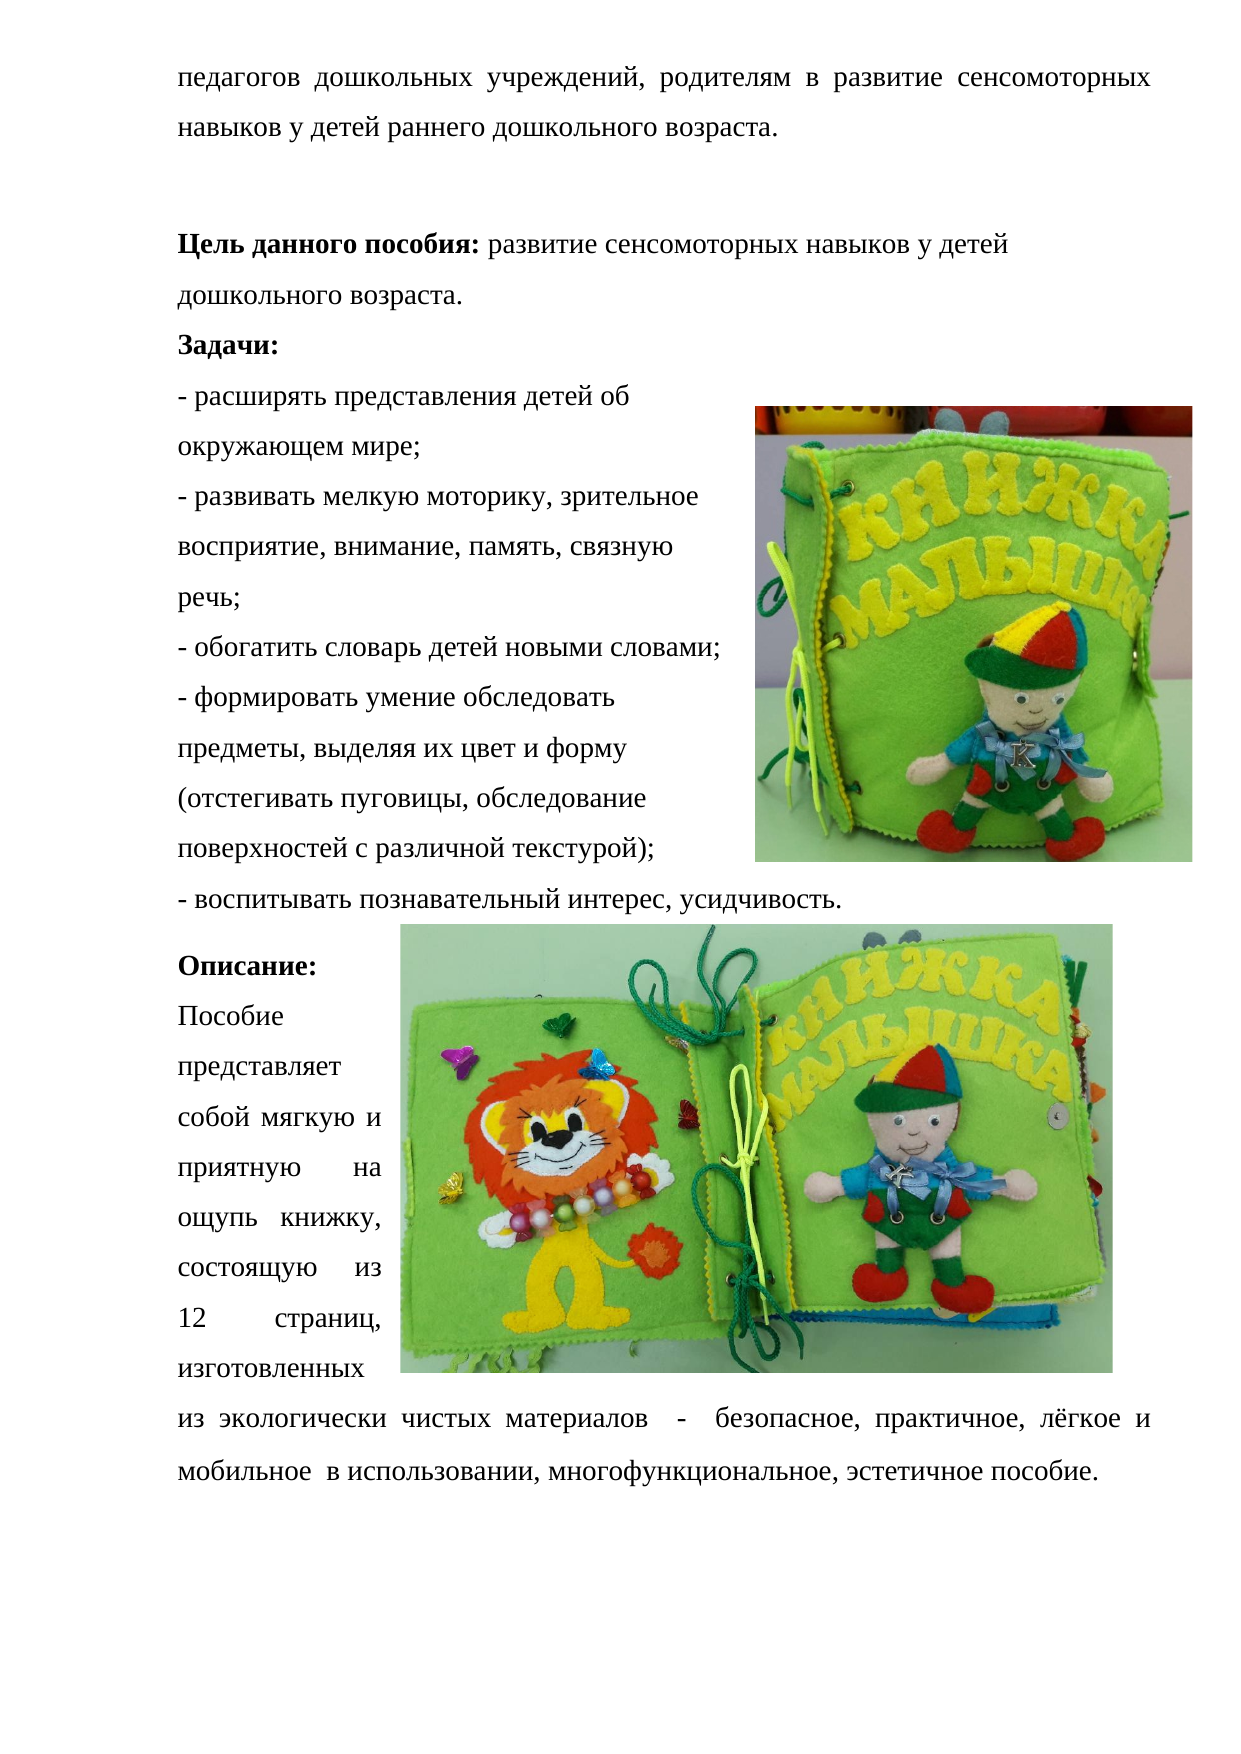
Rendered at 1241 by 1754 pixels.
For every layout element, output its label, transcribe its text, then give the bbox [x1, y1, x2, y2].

text Цель данного пособия: развитие сенсомоторных навыков у детей дошкольного возраста. Задачи: - расширять представления детей об окружающем мире; - развивать мелкую моторику, зрительное восприятие, внимание, память, связную речь; - обогатить словарь детей новыми словами; - формировать умение обследовать предметы, выделяя их цвет и форму (отстегивать пуговицы, обследование поверхностей с различной текстурой); - воспитывать познавательный интерес, усидчивость. [177, 176, 1152, 914]
picture [755, 406, 1193, 799]
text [177, 59, 1152, 143]
picture [400, 924, 1113, 1373]
